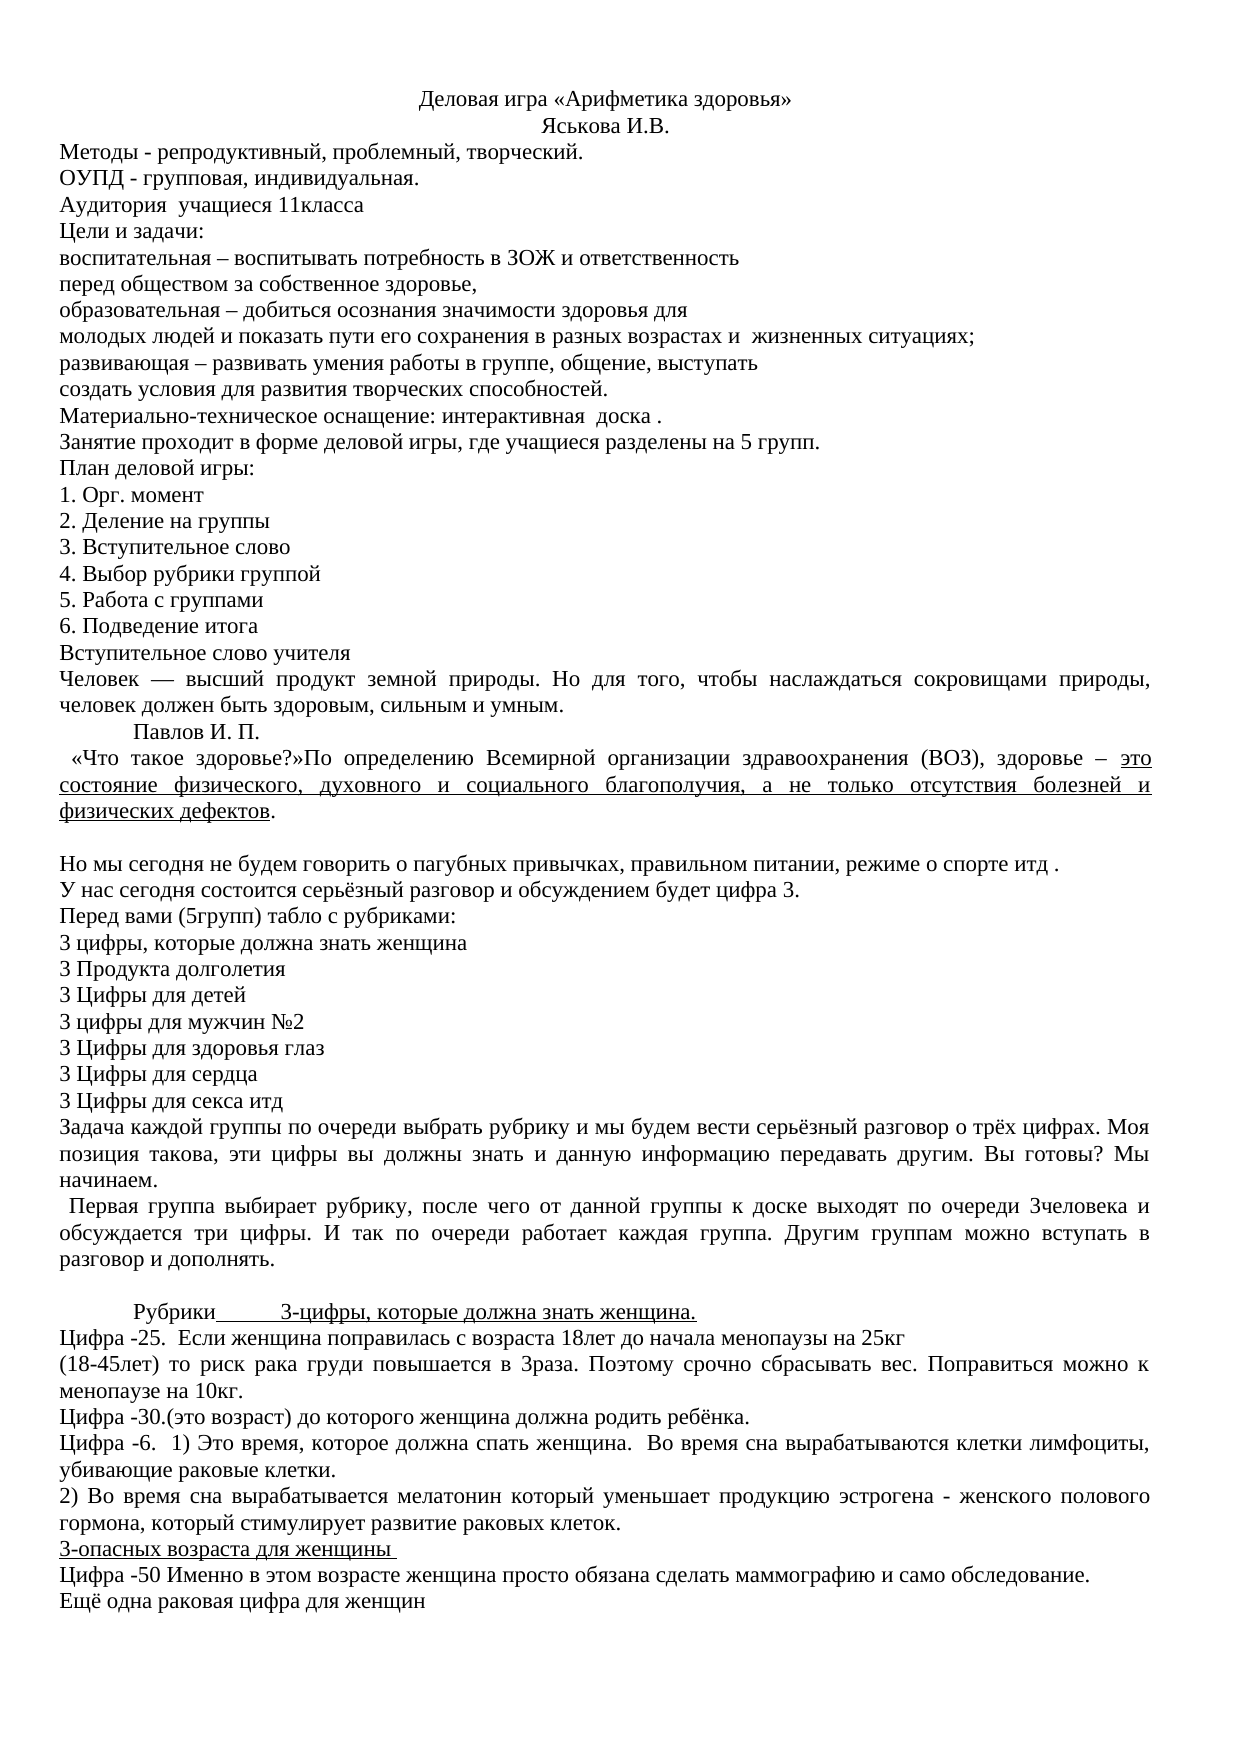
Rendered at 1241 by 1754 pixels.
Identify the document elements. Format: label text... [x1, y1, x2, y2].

text 3. Вступительное слово [59, 533, 1152, 560]
text «Что такое здоровье?»По определению Всемирной организации здравоохранения (ВОЗ), здоровье – это состояние физического, духовного и социального благополучия, а не только отсутствия болезней и физических дефектов. [59, 795, 1152, 823]
text Цели и задачи: воспитательная – воспитывать потребность в ЗОЖ и ответственность перед обществом за собственное здоровье, образовательная – добиться осознания значимости здоровья для молодых людей и показать пути его сохранения в разных возрастах и жизненных ситуациях; развивающая – развивать умения работы в группе, общение, выступать создать условия для развития творческих способностей. [59, 217, 1152, 402]
text 3 Цифры для здоровья глаз [59, 1034, 1152, 1061]
text 3 Цифры для детей [59, 981, 1152, 1008]
text 3 цифры для мужчин №2 [59, 1008, 1152, 1034]
text Методы - репродуктивный, проблемный, творческий. [59, 138, 1152, 164]
text Цифра -25. Если женщина поправилась с возраста 18лет до начала менопаузы на 25кг [59, 1324, 1152, 1350]
text Яськова И.В. [59, 112, 1152, 138]
text Ещё одна раковая цифра для женщин [59, 1588, 1152, 1614]
text Перед вами (5групп) табло с рубриками: [59, 902, 1152, 929]
text 4. Выбор рубрики группой [59, 560, 1152, 586]
text 3 Продукта долголетия [59, 955, 1152, 981]
text Занятие проходит в форме деловой игры, где учащиеся разделены на 5 групп. [59, 428, 1152, 454]
text 1. Орг. момент [59, 481, 1152, 507]
text Павлов И. П. [59, 718, 1152, 744]
text Но мы сегодня не будем говорить о пагубных привычках, правильном питании, режиме о спорте итд . [59, 850, 1152, 876]
text «Что такое здоровье?»По определению Всемирной организации здравоохранения (ВОЗ), здоровье – это состояние физического, духовного и социального благополучия, а не только отсутствия болезней и физических дефектов. [59, 744, 1152, 794]
text Вступительное слово учителя [59, 639, 1152, 665]
text Рубрики 3-цифры, которые должна знать женщина. [59, 1298, 1152, 1324]
text 2) Во время сна вырабатывается мелатонин который уменьшает продукцию эстрогена - женского полового гормона, который стимулирует развитие раковых клеток. [59, 1482, 1152, 1535]
text Деловая игра «Арифметика здоровья» [59, 85, 1152, 112]
text Аудитория учащиеся 11класса [59, 191, 1152, 217]
text 6. Подведение итога [59, 612, 1152, 639]
text Задача каждой группы по очереди выбрать рубрику и мы будем вести серьёзный разговор о трёх цифрах. Моя позиция такова, эти цифры вы должны знать и данную информацию передавать другим. Вы готовы? Мы начинаем. [59, 1113, 1152, 1192]
text ОУПД - групповая, индивидуальная. [59, 164, 1152, 191]
text Цифра -50 Именно в этом возрасте женщина просто обязана сделать маммографию и само обследование. [59, 1561, 1152, 1588]
text Первая группа выбирает рубрику, после чего от данной группы к доске выходят по очереди 3человека и обсуждается три цифры. И так по очереди работает каждая группа. Другим группам можно вступать в разговор и дополнять. [59, 1192, 1152, 1271]
text 3 цифры, которые должна знать женщина [59, 929, 1152, 955]
text 3 Цифры для сердца [59, 1061, 1152, 1087]
text Цифра -6. 1) Это время, которое должна спать женщина. Во время сна вырабатываются клетки лимфоциты, убивающие раковые клетки. [59, 1429, 1152, 1482]
text Человек — высший продукт земной природы. Но для того, чтобы наслаждаться сокровищами природы, человек должен быть здоровым, сильным и умным. [59, 665, 1152, 718]
text План деловой игры: [59, 454, 1152, 481]
text 5. Работа с группами [59, 586, 1152, 612]
text 3-опасных возраста для женщины [59, 1535, 1152, 1561]
text У нас сегодня состоится серьёзный разговор и обсуждением будет цифра 3. [59, 876, 1152, 902]
text Цифра -30.(это возраст) до которого женщина должна родить ребёнка. [59, 1403, 1152, 1429]
text 3 Цифры для секса итд [59, 1087, 1152, 1113]
text (18-45лет) то риск рака груди повышается в 3раза. Поэтому срочно сбрасывать вес. Поправиться можно к менопаузе на 10кг. [59, 1350, 1152, 1403]
text Материально-техническое оснащение: интерактивная доска . [59, 402, 1152, 428]
text 2. Деление на группы [59, 507, 1152, 533]
